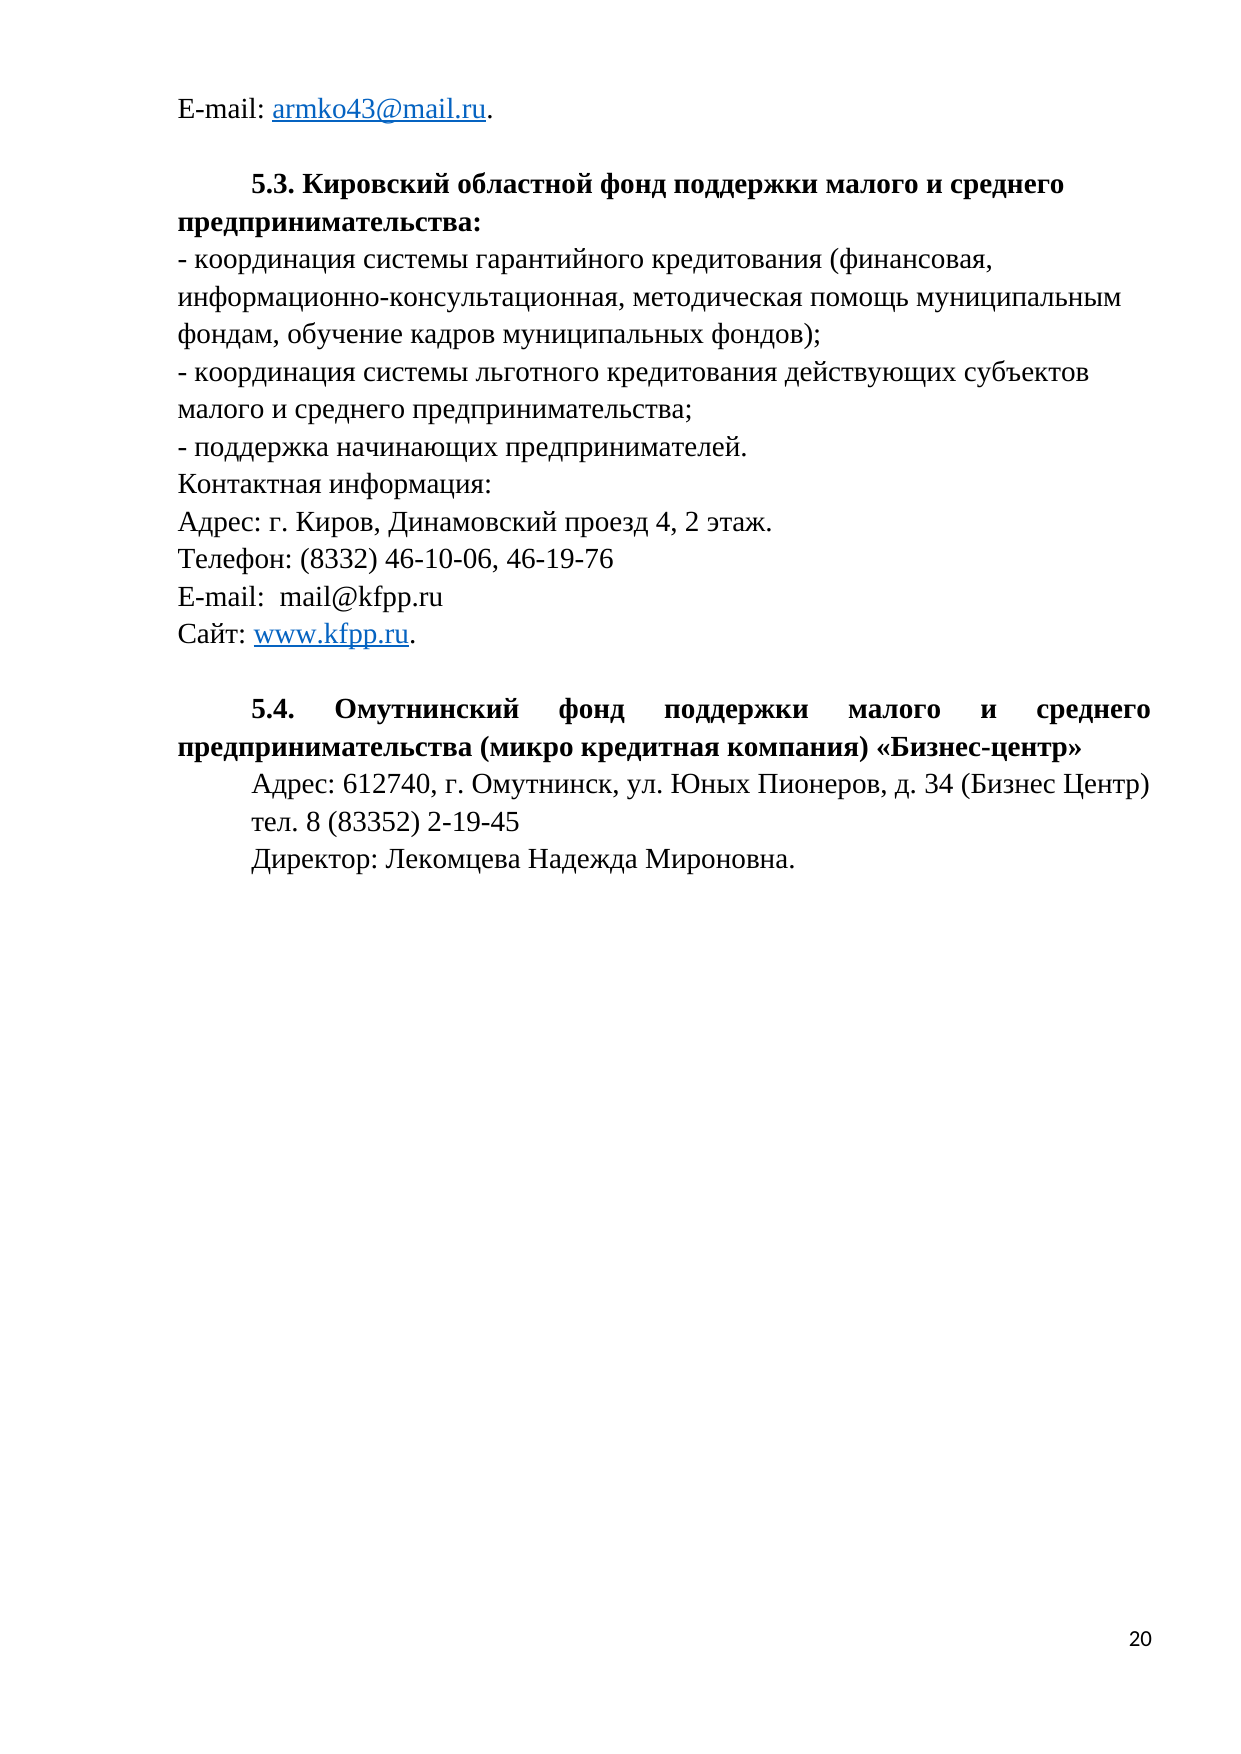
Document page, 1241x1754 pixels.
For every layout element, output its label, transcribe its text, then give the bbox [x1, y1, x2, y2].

text 5.4. Омутнинский фонд поддержки малого и среднего предпринимательства (микро кредитная компания) «Бизнес-центр» [177, 689, 1152, 764]
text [177, 89, 1152, 126]
text Адрес: 612740, г. Омутнинск, ул. Юных Пионеров, д. 34 (Бизнес Центр) [177, 764, 1152, 801]
text 5.3. Кировский областной фонд поддержки малого и среднего предпринимательства: - координация системы гарантийного кредитования (финансовая, информационно-консультационная, методическая помощь муниципальным фондам, обучение кадров муниципальных фондов); - координация системы льготного кредитования действующих субъектов малого и среднего предпринимательства; - поддержка начинающих предпринимателей. Контактная информация: Адрес: г. Киров, Динамовский проезд 4, 2 этаж. Телефон: (8332) 46-10-06, 46-19-76 E-mail: mail@kfpp.ru Сайт: www.kfpp.ru. [177, 164, 1152, 651]
text тел. 8 (83352) 2-19-45 [177, 801, 1152, 839]
text Директор: Лекомцева Надежда Мироновна. [177, 839, 1152, 876]
